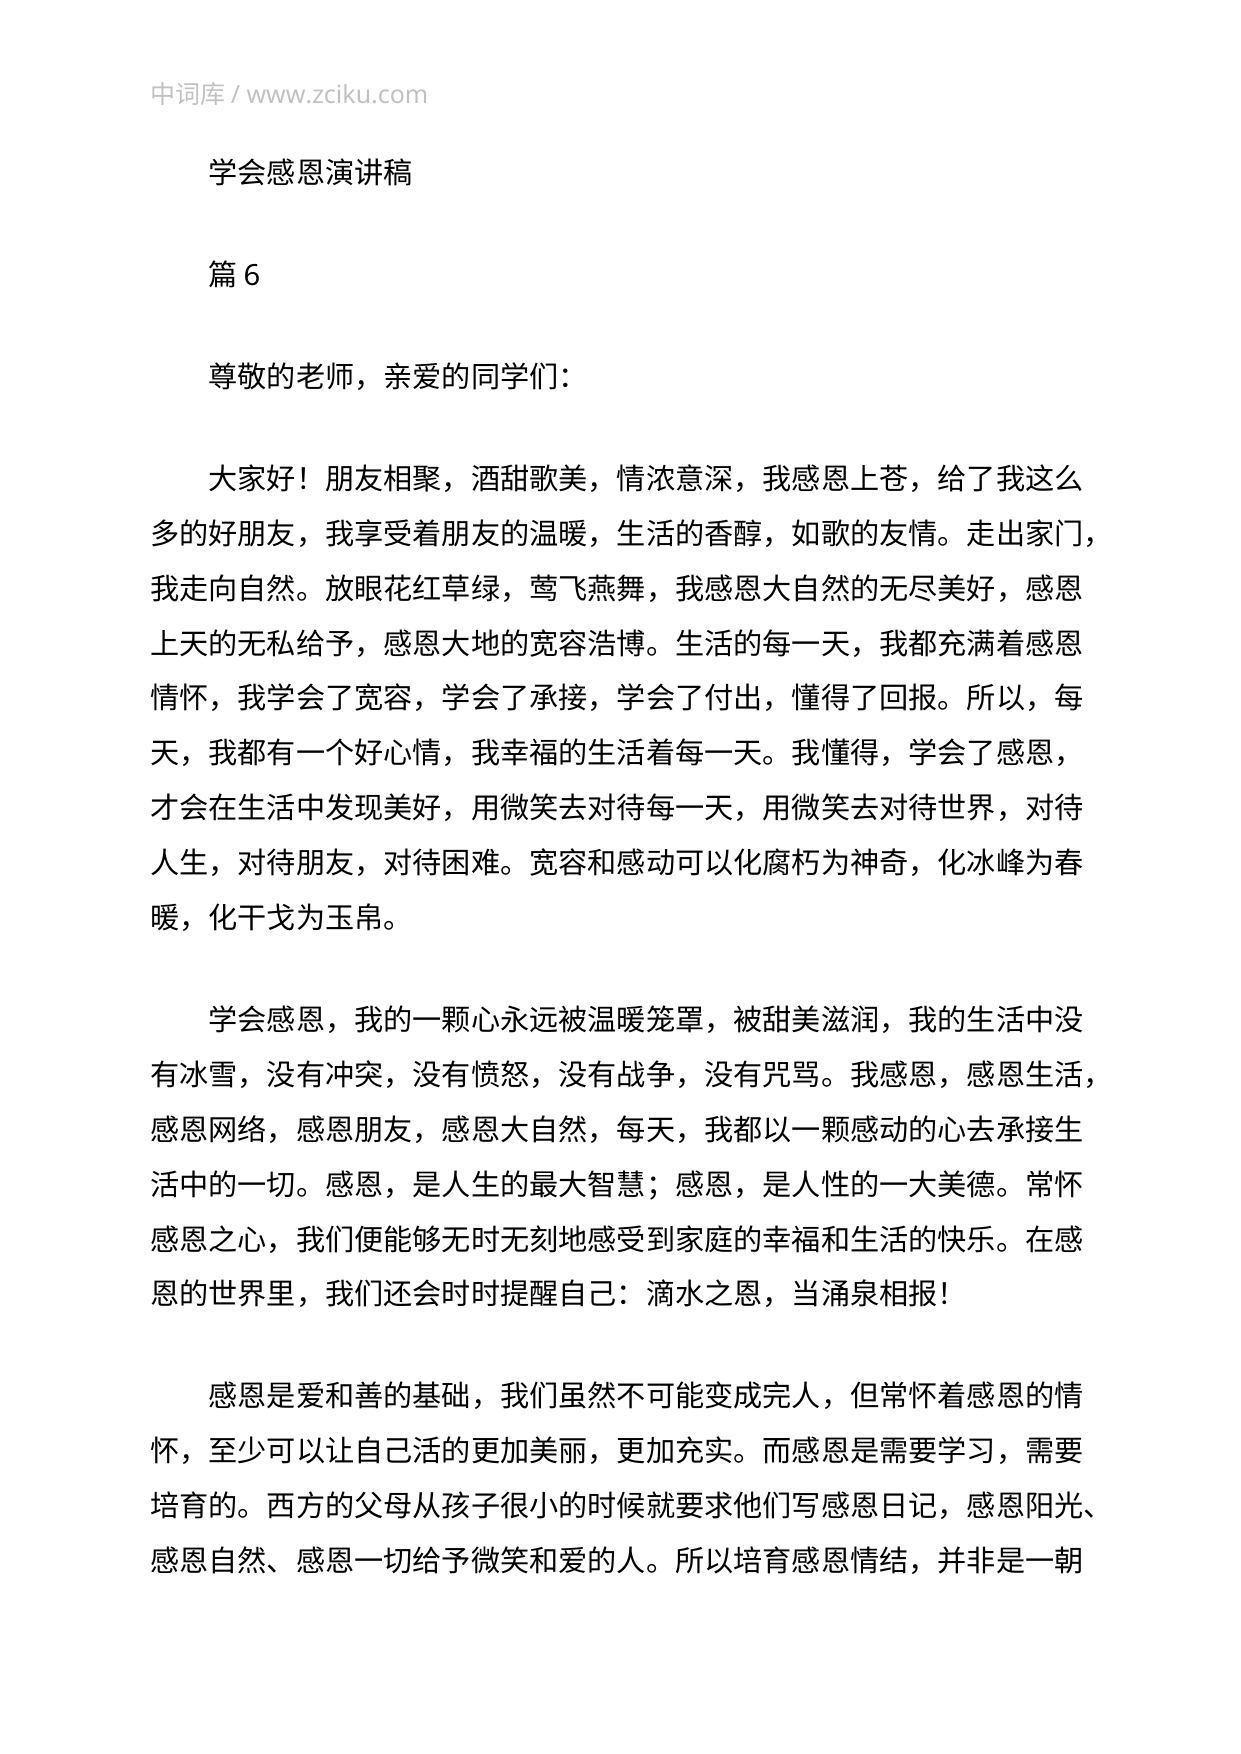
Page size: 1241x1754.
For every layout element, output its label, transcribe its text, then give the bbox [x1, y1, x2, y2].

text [150, 1373, 1090, 1580]
text 大家好！朋友相聚，酒甜歌美，情浓意深，我感恩上苍，给了我这么多的好朋友，我享受着朋友的温暖，生活的香醇，如歌的友情。走出家门，我走向自然。放眼花红草绿，莺飞燕舞，我感恩大自然的无尽美好，感恩上天的无私给予，感恩大地的宽容浩博。生活的每一天，我都充满着感恩情怀，我学会了宽容，学会了承接，学会了付出，懂得了回报。所以，每天，我都有一个好心情，我幸福的生活着每一天。我懂得，学会了感恩，才会在生活中发现美好，用微笑去对待每一天，用微笑去对待世界，对待人生，对待朋友，对待困难。宽容和感动可以化腐朽为神奇，化冰峰为春暖，化干戈为玉帛。 [150, 456, 1090, 937]
text 篇6 [150, 252, 1090, 294]
text 学会感恩演讲稿 [150, 150, 1090, 192]
text 学会感恩，我的一颗心永远被温暖笼罩，被甜美滋润，我的生活中没有冰雪，没有冲突，没有愤怒，没有战争，没有咒骂。我感恩，感恩生活，感恩网络，感恩朋友，感恩大自然，每天，我都以一颗感动的心去承接生活中的一切。感恩，是人生的最大智慧；感恩，是人性的一大美德。常怀感恩之心，我们便能够无时无刻地感受到家庭的幸福和生活的快乐。在感恩的世界里，我们还会时时提醒自己：滴水之恩，当涌泉相报！ [150, 996, 1090, 1313]
text 尊敬的老师，亲爱的同学们： [150, 354, 1090, 396]
